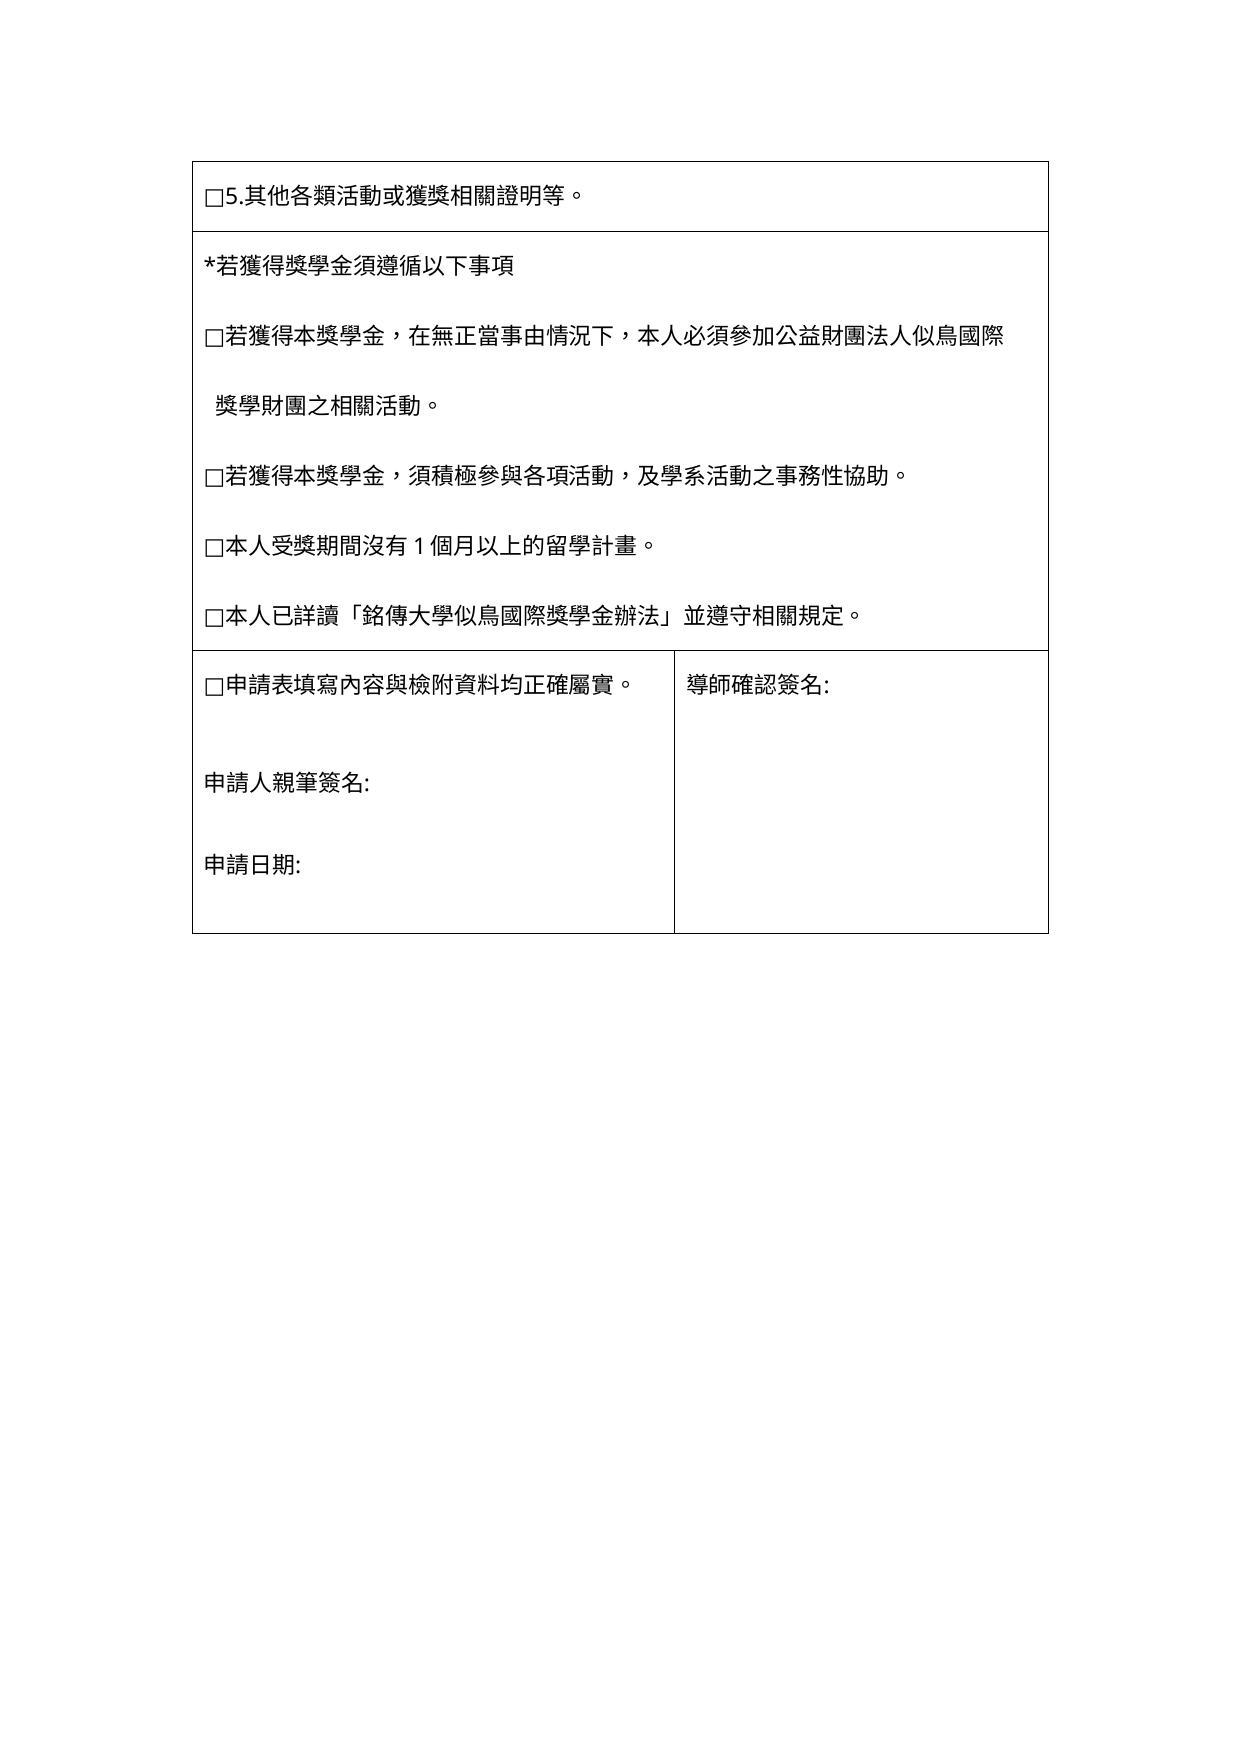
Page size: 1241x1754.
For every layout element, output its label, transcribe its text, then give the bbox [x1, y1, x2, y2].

table_cell 導師確認簽名: [675, 651, 1048, 933]
table_cell *若獲得獎學金須遵循以下事項 □若獲得本獎學金，在無正當事由情況下，本人必須參加公益財團法人似鳥國際 獎學財團之相關活動。 □若獲得本獎學金，須積極參與各項活動，及學系活動之事務性協助。 □本人受獎期間沒有1個月以上的留學計畫。 □本人已詳讀「銘傳大學似鳥國際獎學金辦法」並遵守相關規定。 [193, 232, 1048, 650]
table_cell □申請表填寫內容與檢附資料均正確屬實。 申請人親筆簽名: 申請日期: [193, 651, 674, 933]
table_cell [193, 162, 1048, 231]
